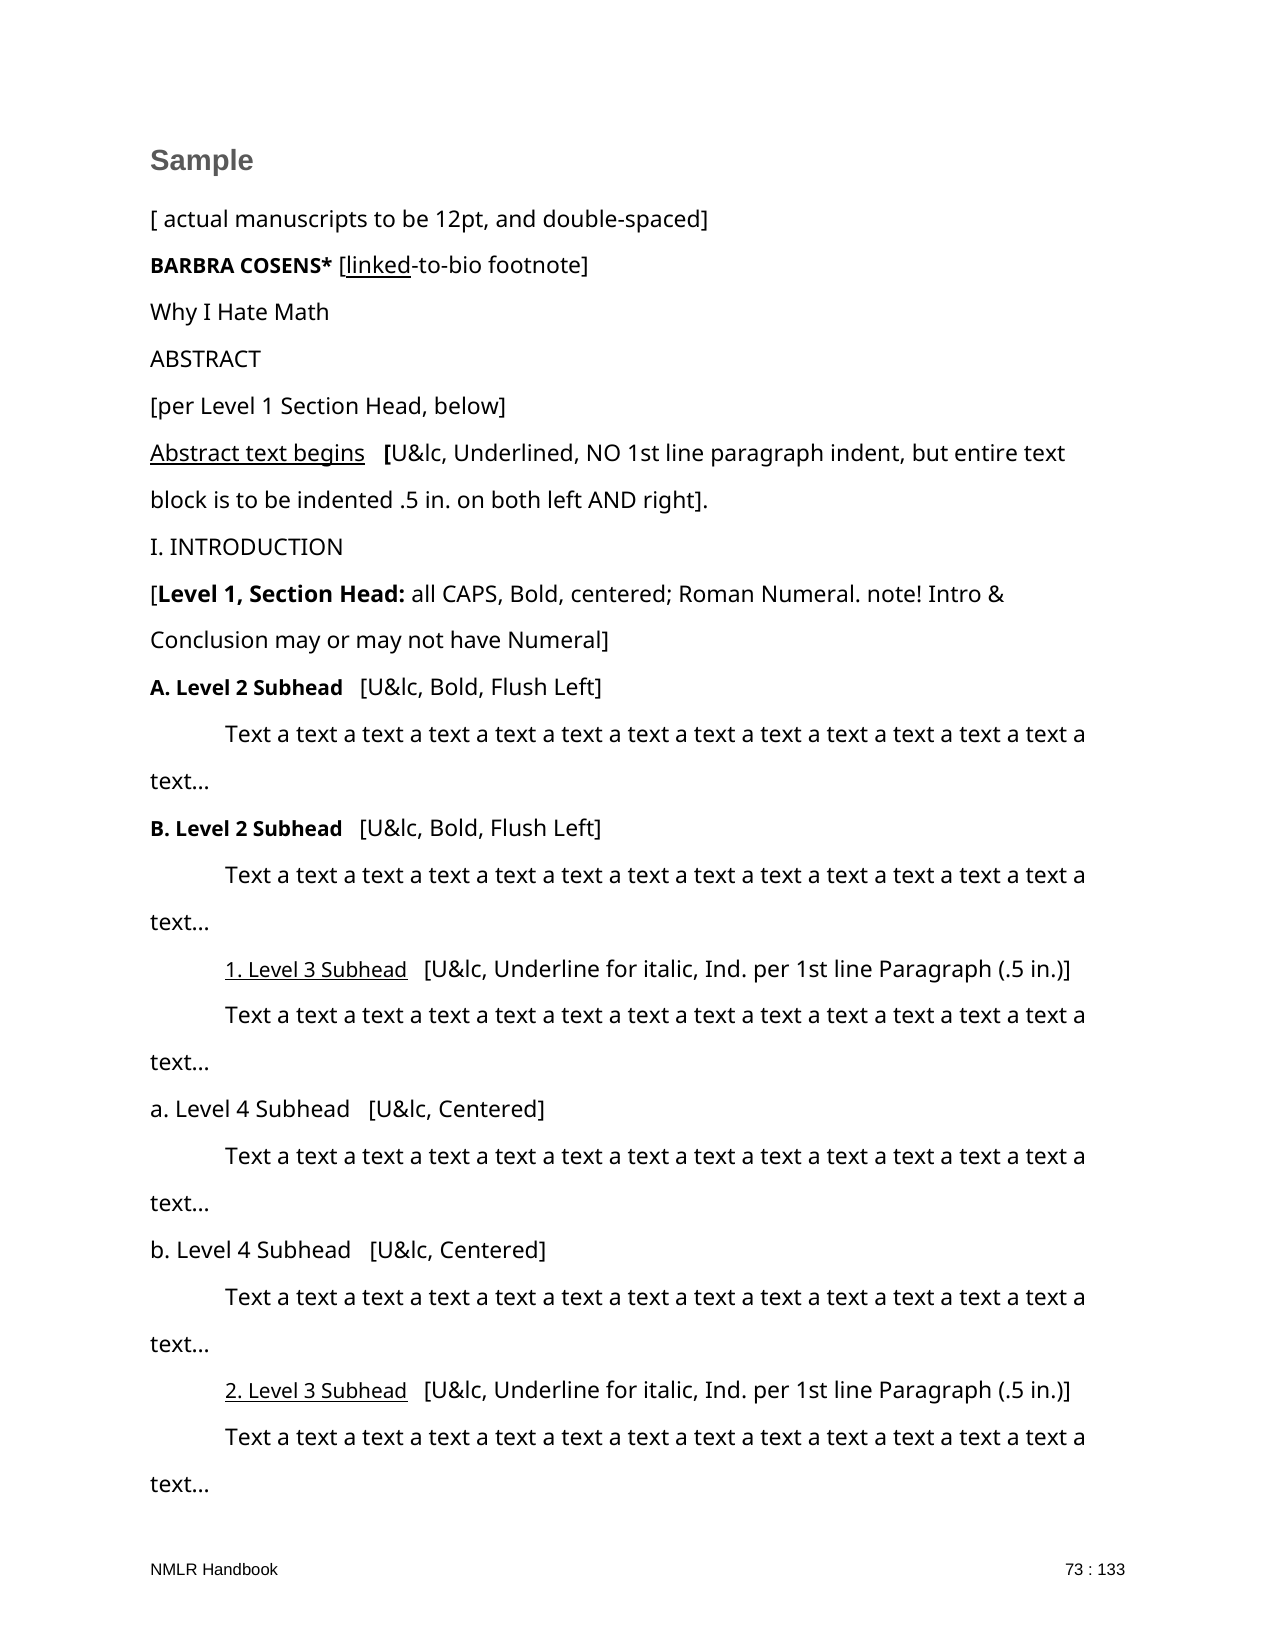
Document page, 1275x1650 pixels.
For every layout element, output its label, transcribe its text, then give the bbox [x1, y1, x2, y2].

text Text a text a text a text a text a text a text a text a text a text a text a text a text a text… [150, 859, 1125, 937]
text a. Level 4 Subhead [U&lc, Centered] [150, 1093, 1125, 1124]
subtitle Sample [150, 143, 1125, 176]
text Why I Hate Math [150, 296, 1125, 328]
text Text a text a text a text a text a text a text a text a text a text a text a text a text a text… [150, 1281, 1125, 1359]
text [ actual manuscripts to be 12pt, and double-spaced] [150, 203, 1125, 234]
text Text a text a text a text a text a text a text a text a text a text a text a text a text a text… [150, 718, 1125, 796]
text [Level 1, Section Head: all CAPS, Bold, centered; Roman Numeral. note! Intro & Conclusion may or may not have Numeral] [150, 578, 1125, 656]
text BARBRA COSENS* [linked-to-bio footnote] [150, 249, 1125, 281]
text b. Level 4 Subhead [U&lc, Centered] [150, 1234, 1125, 1265]
text [per Level 1 Section Head, below] [150, 390, 1125, 421]
text I. INTRODUCTION [150, 531, 1125, 562]
text Text a text a text a text a text a text a text a text a text a text a text a text a text a text… [150, 999, 1125, 1078]
text A. Level 2 Subhead [U&lc, Bold, Flush Left] [150, 671, 1125, 703]
text 2. Level 3 Subhead [U&lc, Underline for italic, Ind. per 1st line Paragraph (.5 in.)] [150, 1374, 1125, 1406]
text ABSTRACT [150, 343, 1125, 374]
text Abstract text begins [U&lc, Underlined, NO 1st line paragraph indent, but entire text block is to be indented .5 in. on both left AND right]. [150, 437, 1125, 515]
text Text a text a text a text a text a text a text a text a text a text a text a text a text a text… [150, 1140, 1125, 1218]
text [150, 1421, 1125, 1499]
text 1. Level 3 Subhead [U&lc, Underline for italic, Ind. per 1st line Paragraph (.5 in.)] [150, 953, 1125, 984]
text B. Level 2 Subhead [U&lc, Bold, Flush Left] [150, 812, 1125, 843]
